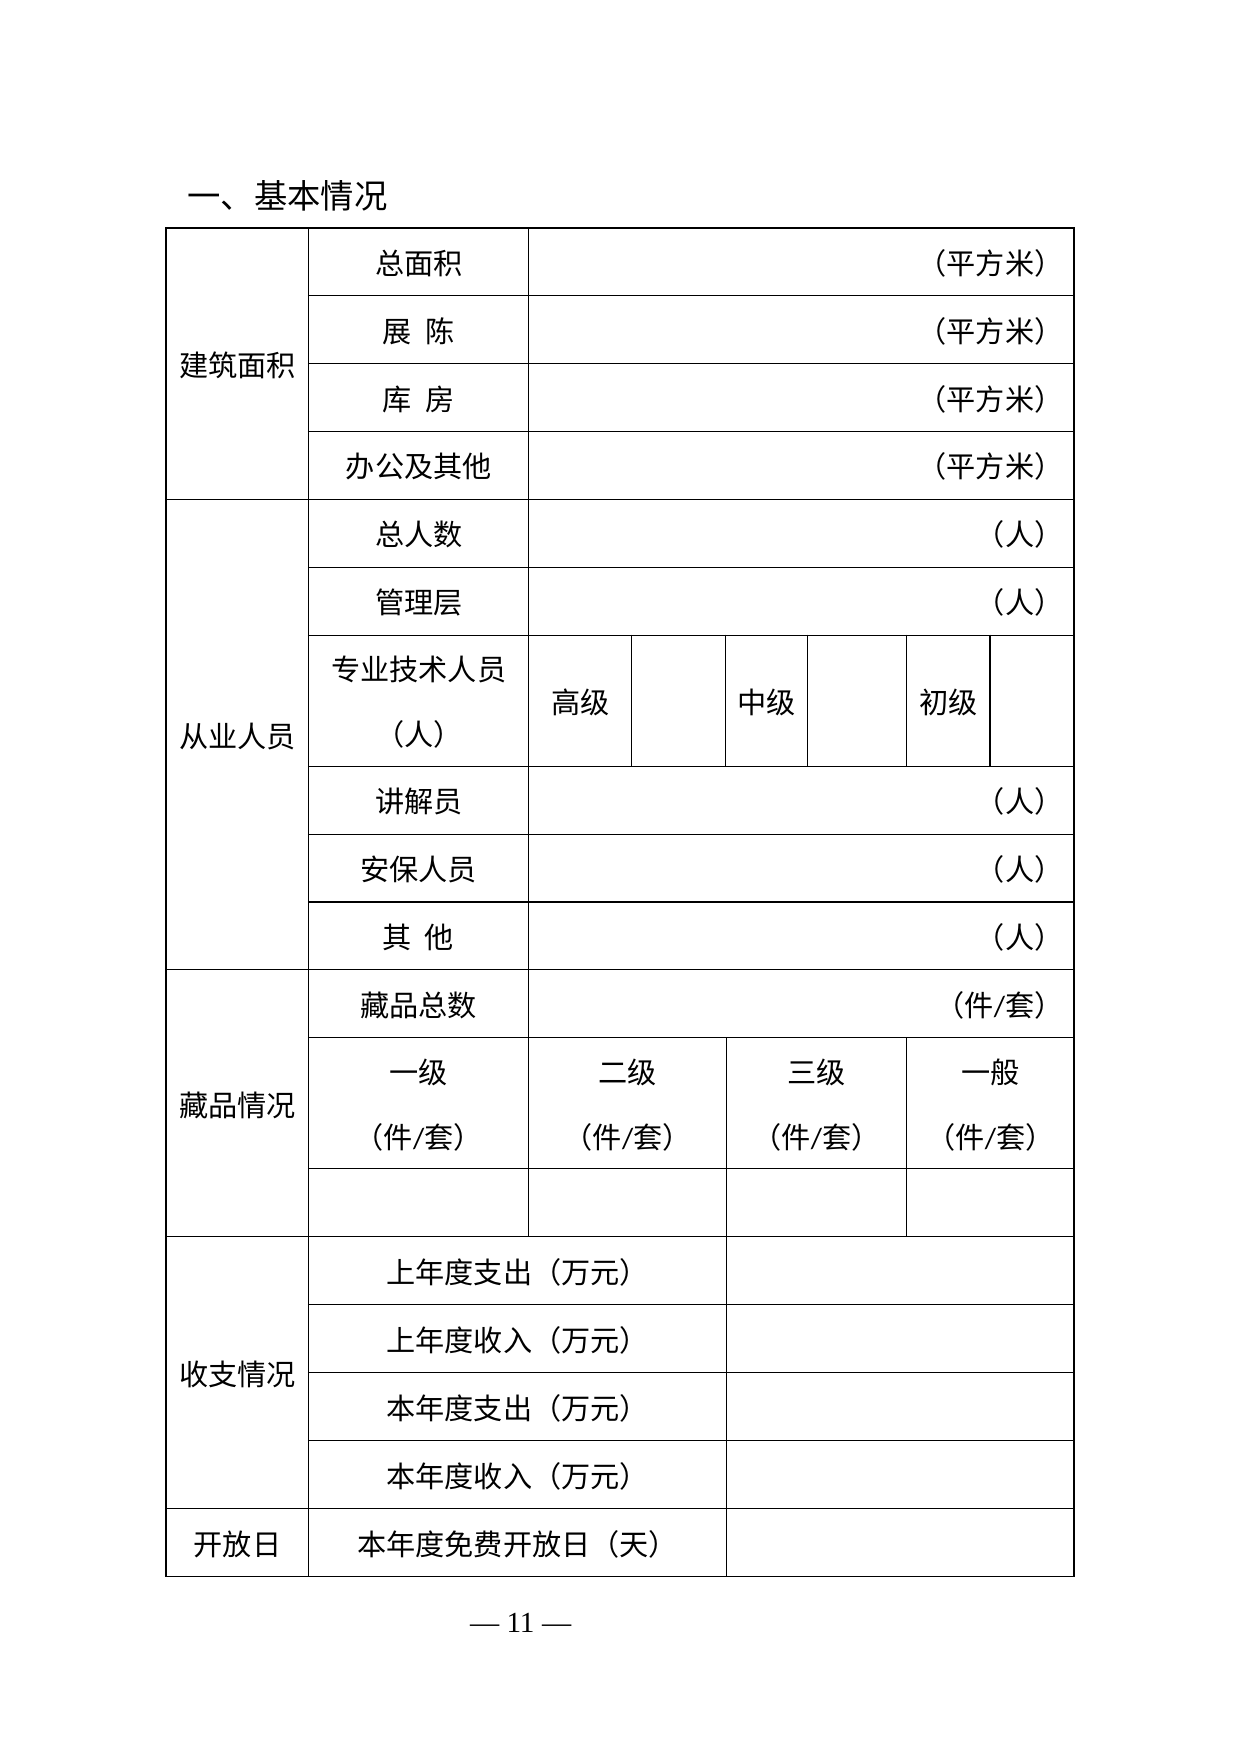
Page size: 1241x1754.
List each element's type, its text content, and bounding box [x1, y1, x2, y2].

table_cell 一般 （件/套） [907, 1038, 1073, 1168]
table_cell 藏品总数 [309, 970, 528, 1037]
table_cell 本年度免费开放日（天） [309, 1509, 726, 1576]
table_cell [727, 1373, 1073, 1440]
table_cell 从业人员 [167, 500, 308, 969]
table_cell 收支情况 [167, 1237, 308, 1508]
table_cell 总人数 [309, 500, 528, 567]
table_cell 藏品情况 [167, 970, 308, 1236]
table_cell [808, 636, 906, 766]
table_cell 上年度收入（万元） [309, 1305, 726, 1372]
table_cell 专业技术人员 （人） [309, 636, 528, 766]
table_cell [907, 1169, 1073, 1236]
table_cell 高级 [529, 636, 631, 766]
table_header 总面积 [309, 229, 528, 295]
table_cell 安保人员 [309, 835, 528, 901]
table_cell 二级 （件/套） [529, 1038, 726, 1168]
text 一、基本情况 [187, 162, 1053, 227]
table_cell 中级 [726, 636, 807, 766]
table_cell （人） [529, 835, 1073, 901]
table_cell 本年度收入（万元） [309, 1441, 726, 1508]
table_cell 本年度支出（万元） [309, 1373, 726, 1440]
table_cell （人） [529, 767, 1073, 833]
table_cell 上年度支出（万元） [309, 1237, 726, 1304]
table_cell [727, 1237, 1073, 1304]
table_cell 其 他 [309, 903, 528, 969]
table_cell 办公及其他 [309, 432, 528, 499]
table_cell [309, 1169, 528, 1236]
table_header 建筑面积 [167, 229, 308, 499]
table_cell 库 房 [309, 364, 528, 431]
table_cell 初级 [907, 636, 989, 766]
table_cell （人） [529, 568, 1073, 634]
table_cell [727, 1441, 1073, 1508]
table_cell （人） [529, 903, 1073, 969]
table_cell 三级 （件/套） [727, 1038, 906, 1168]
table_cell 管理层 [309, 568, 528, 634]
table_cell [529, 1169, 726, 1236]
table_cell [632, 636, 725, 766]
table_cell 开放日 [167, 1509, 308, 1576]
table_cell [727, 1305, 1073, 1372]
table_cell [727, 1169, 906, 1236]
table_cell （件/套） [529, 970, 1073, 1037]
table_cell （平方米） [529, 432, 1073, 499]
table_cell 展 陈 [309, 296, 528, 363]
table_cell （平方米） [529, 296, 1073, 363]
table_cell [991, 636, 1073, 766]
table_cell [727, 1509, 1073, 1576]
table_cell （平方米） [529, 364, 1073, 431]
table_cell 讲解员 [309, 767, 528, 833]
table_cell （人） [529, 500, 1073, 567]
table_header （平方米） [529, 229, 1073, 295]
table_cell 一级 （件/套） [309, 1038, 528, 1168]
